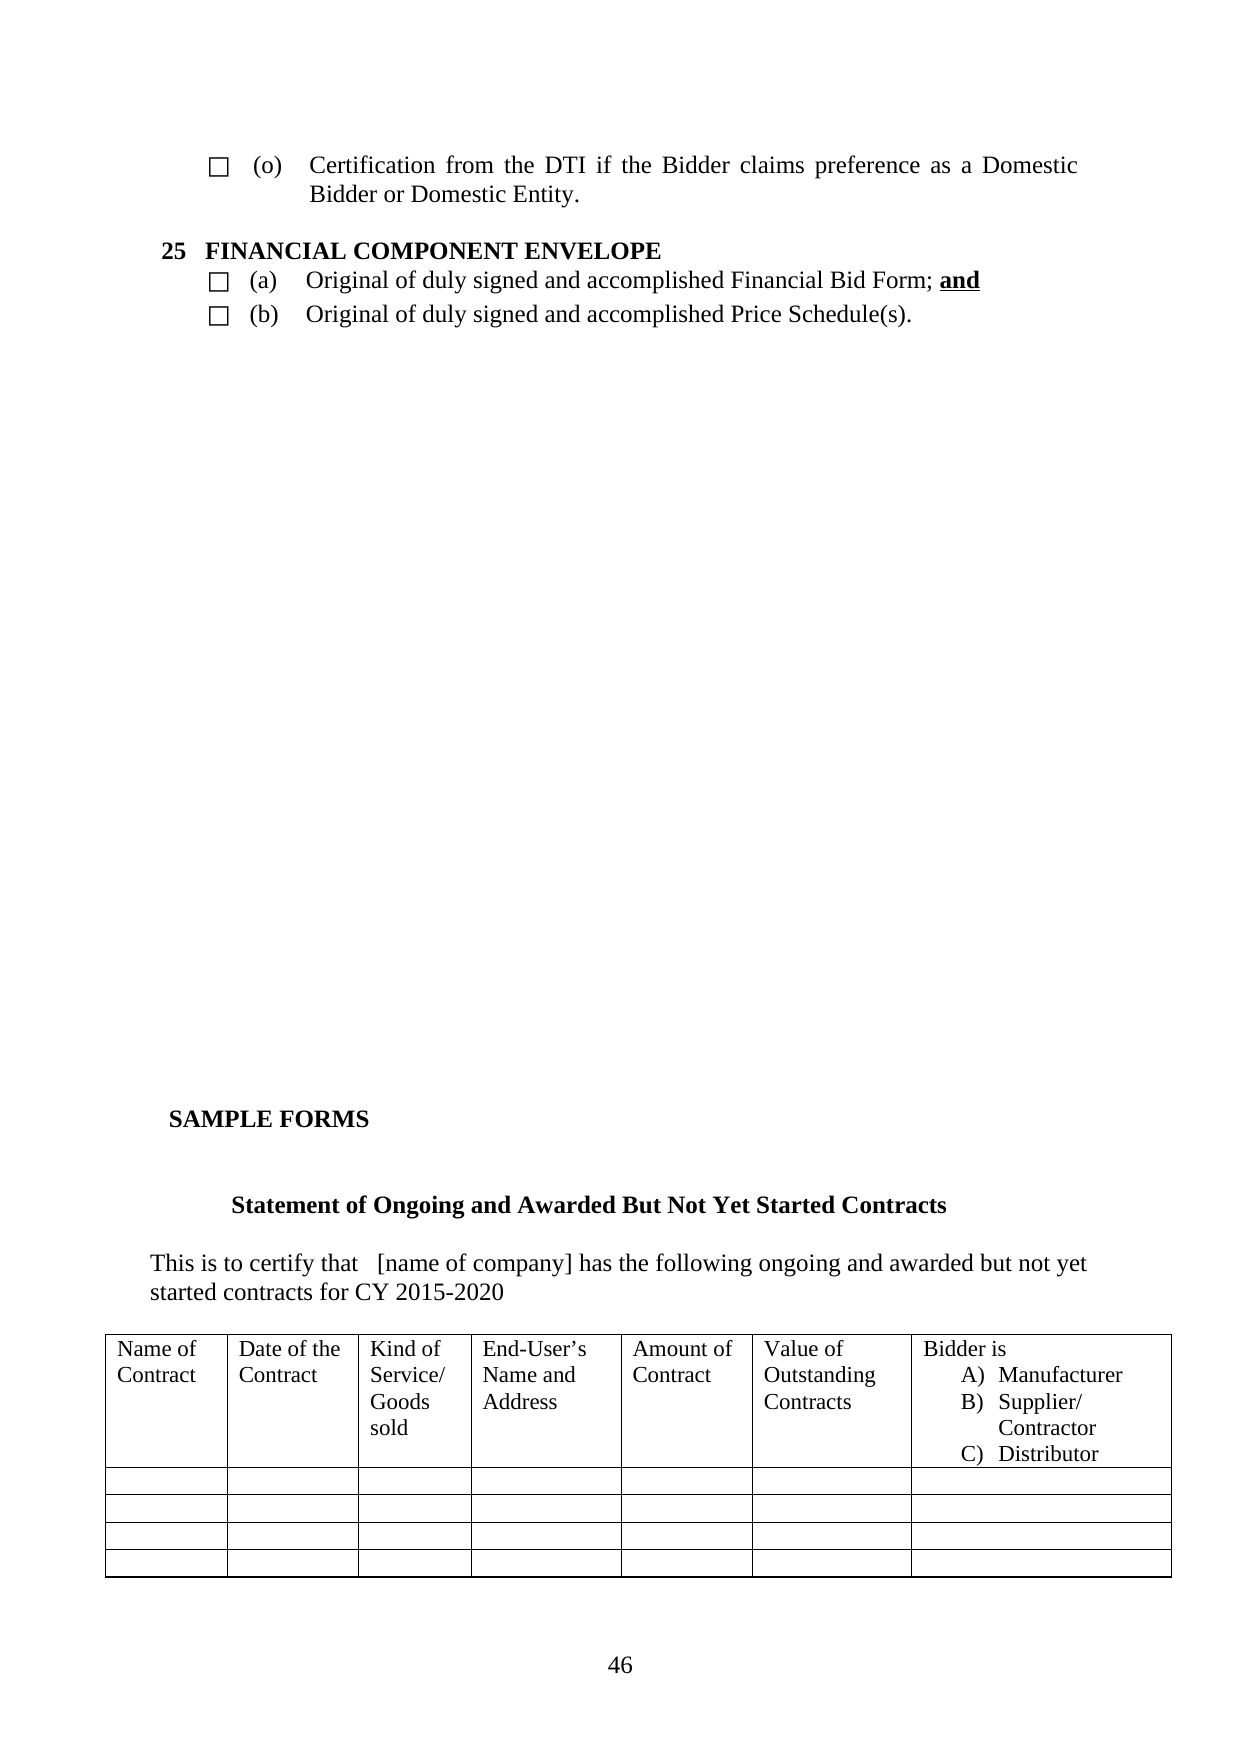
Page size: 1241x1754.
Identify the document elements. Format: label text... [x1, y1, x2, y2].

table_cell [912, 1523, 1171, 1549]
table_cell [228, 1523, 358, 1549]
table_cell [912, 1550, 1171, 1576]
table_cell [359, 1468, 471, 1494]
table_cell Certification from the DTI if the Bidder claims preference as a Domestic Bidder or Domestic Entity. [240, 150, 1091, 207]
table_header Value of Outstanding Contracts [753, 1335, 911, 1467]
table_cell [228, 1550, 358, 1576]
table_cell [753, 1468, 911, 1494]
table_cell [753, 1523, 911, 1549]
table_cell [912, 1468, 1171, 1494]
table_header Bidder is Manufacturer Supplier/Contractor Distributor [912, 1335, 1171, 1467]
table_cell [622, 1523, 752, 1549]
text SAMPLE FORMS [150, 1104, 1090, 1133]
table_cell Original of duly signed and accomplished Financial Bid Form; and [243, 265, 1091, 299]
table_header Date of the Contract [228, 1335, 358, 1467]
table_cell ⬜ [150, 265, 242, 299]
table_cell [472, 1550, 621, 1576]
table_cell [106, 1468, 227, 1494]
text This is to certify that [name of company] has the following ongoing and awarded but not yet started contracts for CY 2015-2020 [150, 1248, 1090, 1305]
table_cell ⬜ [150, 150, 240, 207]
table_header Kind of Service/Goods sold [359, 1335, 471, 1467]
table_cell [753, 1495, 911, 1522]
table_cell [622, 1550, 752, 1576]
table_cell [106, 1495, 227, 1522]
table_cell [753, 1550, 911, 1576]
table_header FINANCIAL COMPONENT ENVELOPE [150, 236, 1091, 265]
table_cell [106, 1523, 227, 1549]
table_cell [622, 1468, 752, 1494]
table_cell [472, 1495, 621, 1522]
table_cell [228, 1495, 358, 1522]
table_header Name of Contract [106, 1335, 227, 1467]
table_header End-User’s Name and Address [472, 1335, 621, 1467]
table_cell [622, 1495, 752, 1522]
table_cell [228, 1468, 358, 1494]
table_cell Original of duly signed and accomplished Price Schedule(s). [243, 299, 1091, 357]
table_cell ⬜ [150, 299, 242, 357]
table_cell [472, 1468, 621, 1494]
table_cell [472, 1523, 621, 1549]
table_cell [359, 1550, 471, 1576]
table_cell [106, 1550, 227, 1576]
text Statement of Ongoing and Awarded But Not Yet Started Contracts [150, 1190, 1090, 1219]
table_cell [359, 1495, 471, 1522]
table_header Amount of Contract [622, 1335, 752, 1467]
table_cell [912, 1495, 1171, 1522]
table_cell [359, 1523, 471, 1549]
